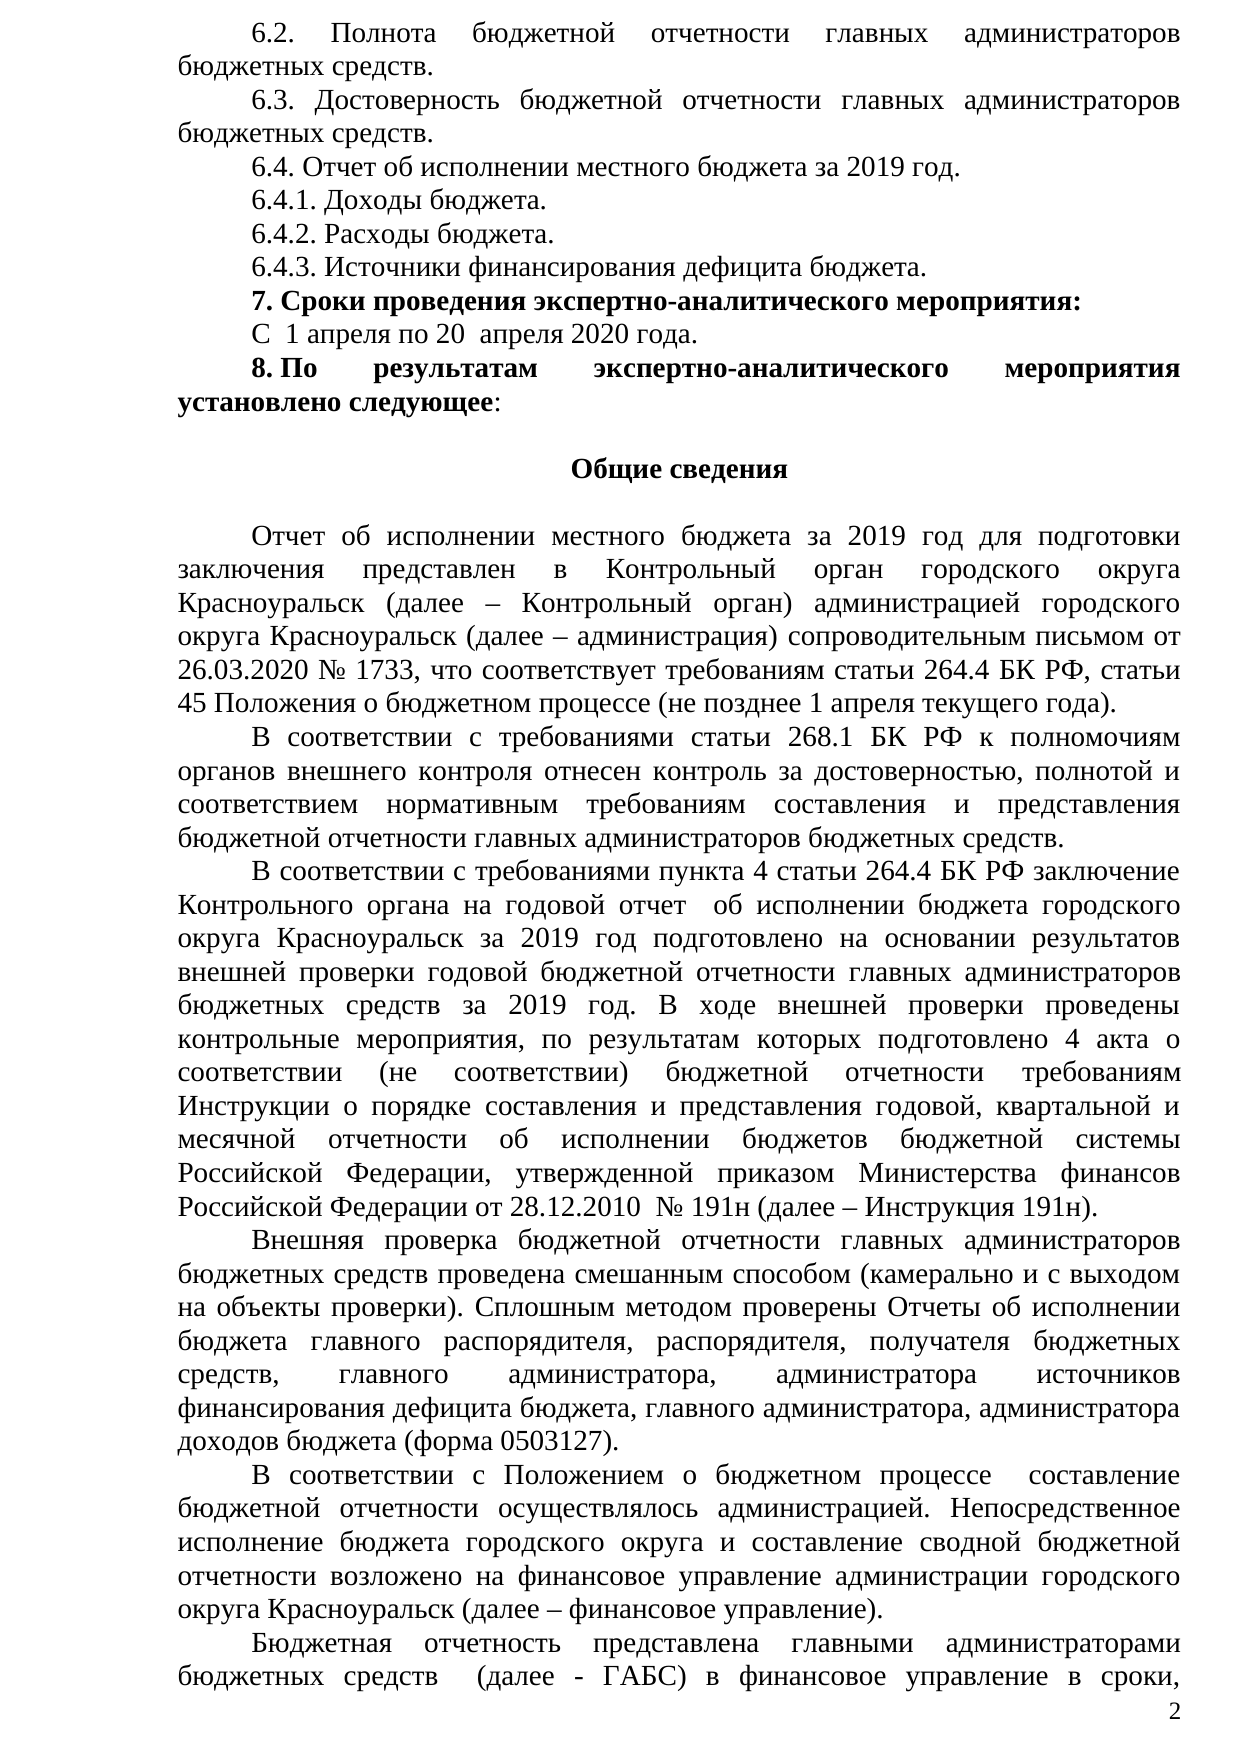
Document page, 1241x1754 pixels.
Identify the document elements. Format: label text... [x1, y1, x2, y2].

text Внешняя проверка бюджетной отчетности главных администраторов бюджетных средств проведена смешанным способом (камерально и с выходом на объекты проверки). Сплошным методом проверены Отчеты об исполнении бюджета главного распорядителя, распорядителя, получателя бюджетных средств, главного администратора, администратора источников финансирования дефицита бюджета, главного администратора, администратора доходов бюджета (форма 0503127). [177, 1222, 1181, 1457]
text В соответствии с требованиями пункта 4 статьи 264.4 БК РФ заключение Контрольного органа на годовой отчет об исполнении бюджета городского округа Красноуральск за 2019 год подготовлено на основании результатов внешней проверки годовой бюджетной отчетности главных администраторов бюджетных средств за 2019 год. В ходе внешней проверки проведены контрольные мероприятия, по результатам которых подготовлено 4 акта о соответствии (не соответствии) бюджетной отчетности требованиям Инструкции о порядке составления и представления годовой, квартальной и месячной отчетности об исполнении бюджетов бюджетной системы Российской Федерации, утвержденной приказом Министерства финансов Российской Федерации от 28.12.2010 № 191н (далее – Инструкция 191н). [177, 853, 1181, 1222]
text 8. По результатам экспертно-аналитического мероприятия установлено следующее: [177, 350, 1181, 417]
text Общие сведения [177, 451, 1181, 484]
text 6.4.3. Источники финансирования дефицита бюджета. [177, 249, 1181, 283]
text 6.4. Отчет об исполнении местного бюджета за 2019 год. [177, 149, 1181, 182]
text 6.4.2. Расходы бюджета. [177, 216, 1181, 249]
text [177, 1625, 1181, 1692]
text Отчет об исполнении местного бюджета за 2019 год для подготовки заключения представлен в Контрольный орган городского округа Красноуральск (далее – Контрольный орган) администрацией городского округа Красноуральск (далее – администрация) сопроводительным письмом от 26.03.2020 № 1733, что соответствует требованиям статьи 264.4 БК РФ, статьи 45 Положения о бюджетном процессе (не позднее 1 апреля текущего года). [177, 518, 1181, 719]
text 6.2. Полнота бюджетной отчетности главных администраторов бюджетных средств. [177, 15, 1181, 82]
text В соответствии с требованиями статьи 268.1 БК РФ к полномочиям органов внешнего контроля отнесен контроль за достоверностью, полнотой и соответствием нормативным требованиям составления и представления бюджетной отчетности главных администраторов бюджетных средств. [177, 719, 1181, 853]
text С 1 апреля по 20 апреля 2020 года. [177, 317, 1181, 350]
text 6.3. Достоверность бюджетной отчетности главных администраторов бюджетных средств. [177, 82, 1181, 149]
text В соответствии с Положением о бюджетном процессе составление бюджетной отчетности осуществлялось администрацией. Непосредственное исполнение бюджета городского округа и составление сводной бюджетной отчетности возложено на финансовое управление администрации городского округа Красноуральск (далее – финансовое управление). [177, 1457, 1181, 1625]
list Сроки проведения экспертно-аналитического мероприятия: [251, 283, 1181, 317]
text 6.4.1. Доходы бюджета. [177, 182, 1181, 216]
